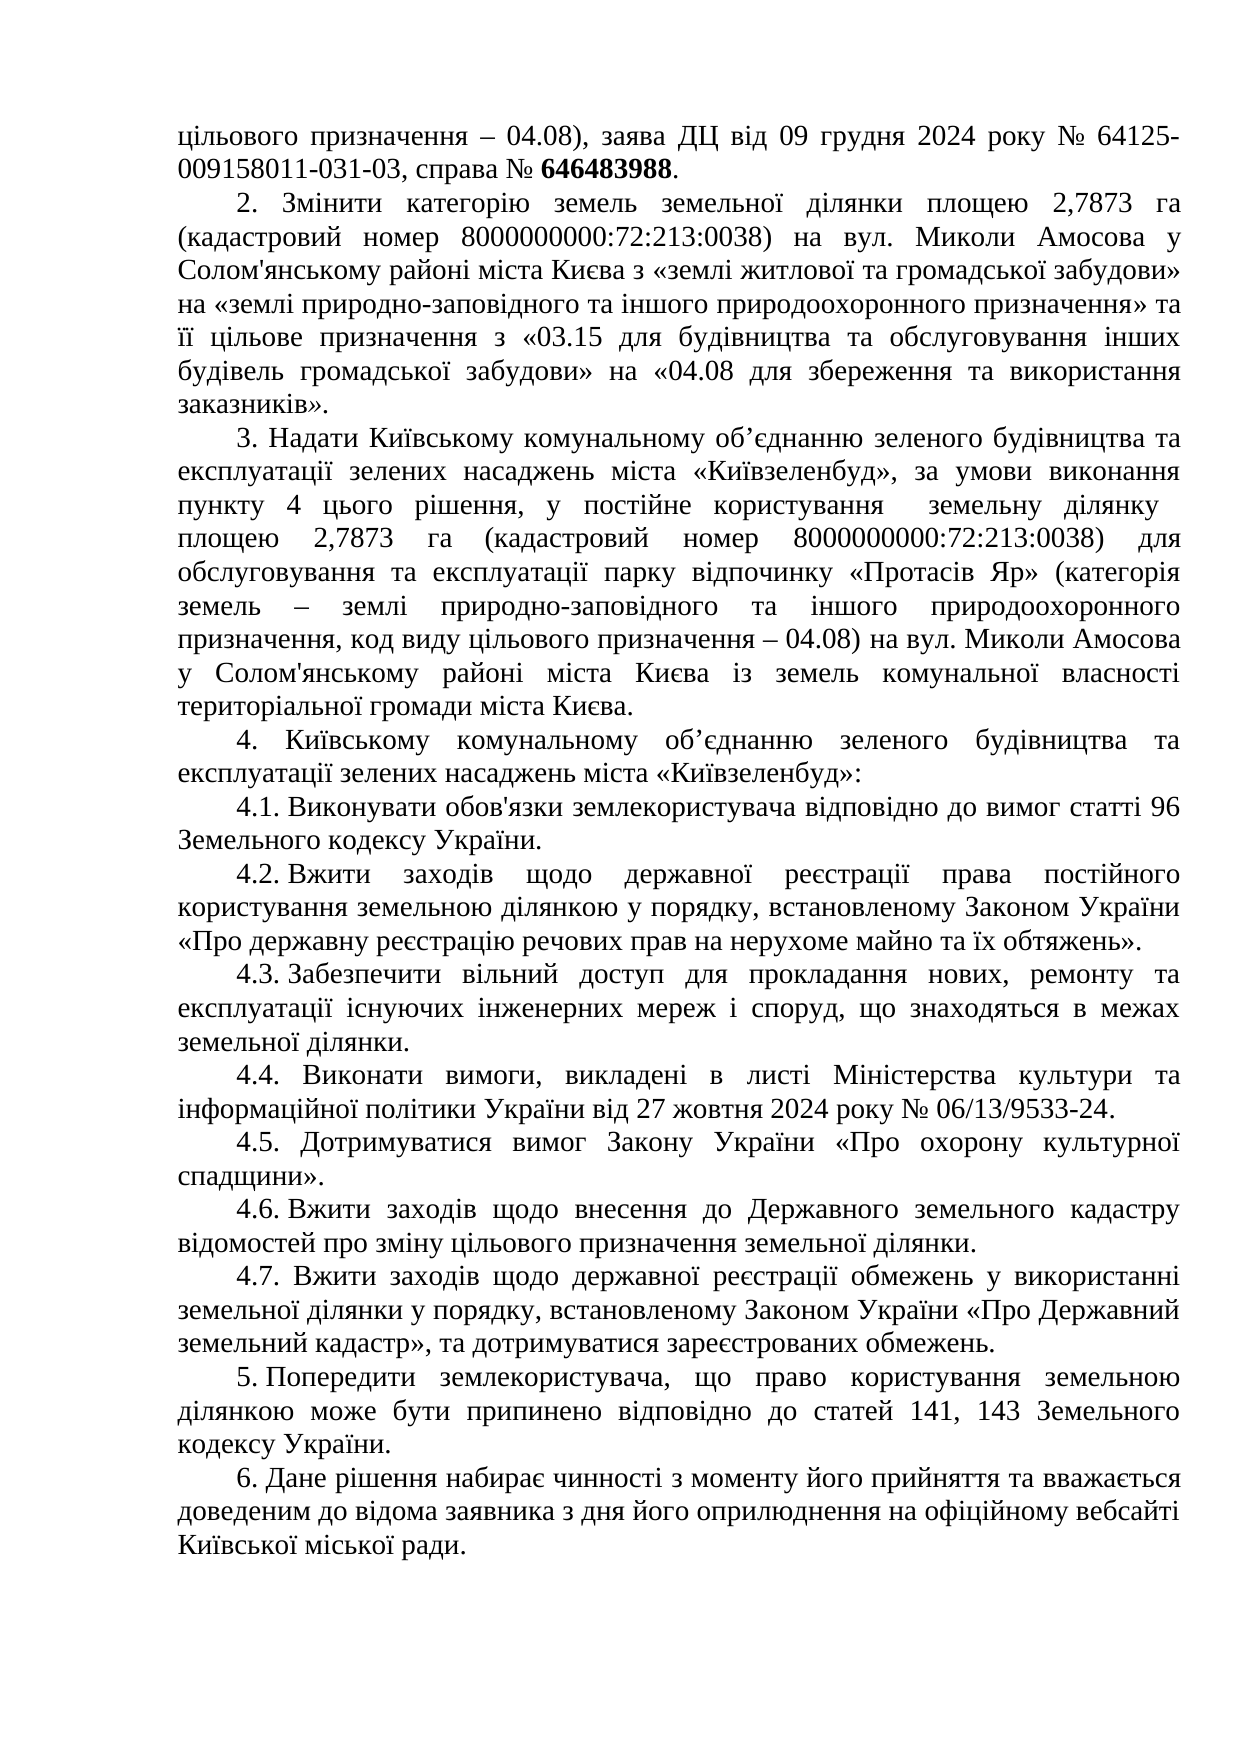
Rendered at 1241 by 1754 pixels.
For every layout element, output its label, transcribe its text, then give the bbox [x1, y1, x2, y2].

text 4.1. Виконувати обов'язки землекористувача відповідно до вимог статті 96 Земельного кодексу України. [177, 789, 1181, 856]
text 3. Надати Київському комунальному об’єднанню зеленого будівництва та експлуатації зелених насаджень міста «Київзеленбуд», за умови виконання пункту 4 цього рішення, у постійне користування земельну ділянку площею 2,7873 га (кадастровий номер 8000000000:72:213:0038) для обслуговування та експлуатації парку відпочинку «Протасів Яр» (категорія земель – землі природно-заповідного та іншого природоохоронного призначення, код виду цільового призначення – 04.08) на вул. Миколи Амосова у Солом'янському районі міста Києва із земель комунальної власності територіальної громади міста Києва. [177, 420, 1181, 722]
text 4.5. Дотримуватися вимог Закону України «Про охорону культурної спадщини». [177, 1124, 1181, 1191]
text 4.3. Забезпечити вільний доступ для прокладання нових, ремонту та експлуатації існуючих інженерних мереж і споруд, що знаходяться в межах земельної ділянки. [177, 957, 1181, 1057]
text 4. Київському комунальному об’єднанню зеленого будівництва та експлуатації зелених насаджень міста «Київзеленбуд»: [177, 722, 1181, 789]
text 5. Попередити землекористувача, що право користування земельною ділянкою може бути припинено відповідно до статей 141, 143 Земельного кодексу України. [177, 1359, 1181, 1460]
text 2. Змінити категорію земель земельної ділянки площею 2,7873 га (кадастровий номер 8000000000:72:213:0038) на вул. Миколи Амосова у Солом'янському районі міста Києва з «землі житлової та громадської забудови» на «землі природно-заповідного та іншого природоохоронного призначення» та її цільове призначення з «03.15 для будівництва та обслуговування інших будівель громадської забудови» на «04.08 для збереження та використання заказників». [177, 185, 1181, 420]
text 4.6. Вжити заходів щодо внесення до Державного земельного кадастру відомостей про зміну цільового призначення земельної ділянки. [177, 1191, 1181, 1258]
text 4.2. Вжити заходів щодо державної реєстрації права постійного користування земельною ділянкою у порядку, встановленому Законом України «Про державну реєстрацію речових прав на нерухоме майно та їх обтяжень». [177, 856, 1181, 957]
text 4.4. Виконати вимоги, викладені в листі Міністерства культури та інформаційної політики України від 27 жовтня 2024 року № 06/13/9533-24. [177, 1057, 1181, 1124]
text 6. Дане рішення набирає чинності з моменту його прийняття та вважається доведеним до відома заявника з дня його оприлюднення на офіційному вебсайті Київської міської ради. [177, 1460, 1181, 1560]
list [177, 118, 1181, 185]
text 4.7. Вжити заходів щодо державної реєстрації обмежень у використанні земельної ділянки у порядку, встановленому Законом України «Про Державний земельний кадастр», та дотримуватися зареєстрованих обмежень. [177, 1258, 1181, 1359]
